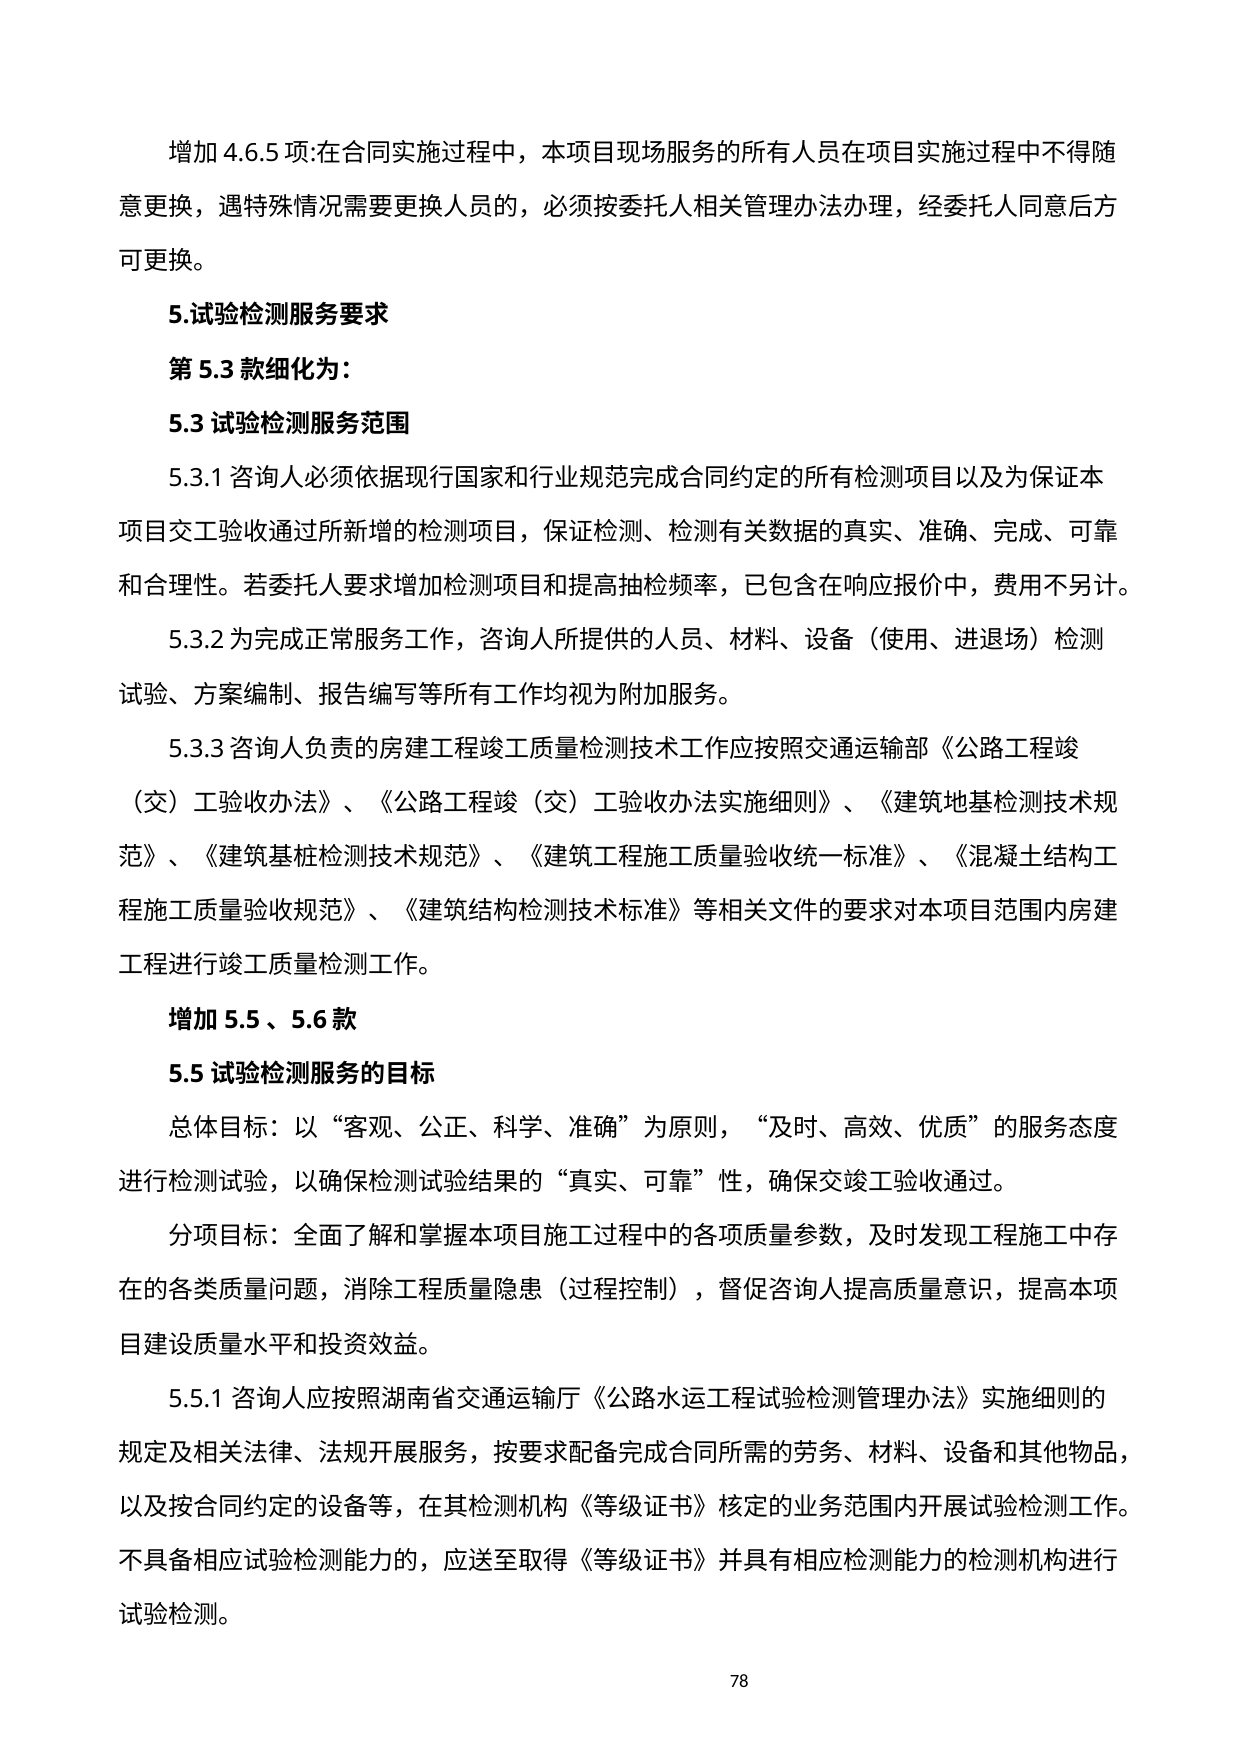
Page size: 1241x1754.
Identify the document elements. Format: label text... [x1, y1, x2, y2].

list 第5.3 款细化为： [118, 335, 1122, 389]
list 5.5 试验检测服务的目标 [118, 1039, 1122, 1093]
text 分项目标：全面了解和掌握本项目施工过程中的各项质量参数，及时发现工程施工中存在的各类质量问题，消除工程质量隐患（过程控制），督促咨询人提高质量意识，提高本项目建设质量水平和投资效益。 [118, 1201, 1122, 1364]
text 5.试验检测服务要求 [118, 281, 1122, 335]
list 增加 5.5 、5.6款 [118, 985, 1122, 1039]
text 增加4.6.5项:在合同实施过程中，本项目现场服务的所有人员在项目实施过程中不得随意更换，遇特殊情况需要更换人员的，必须按委托人相关管理办法办理，经委托人同意后方可更换。 [118, 118, 1122, 281]
text 5.5.1 咨询人应按照湖南省交通运输厅《公路水运工程试验检测管理办法》实施细则的规定及相关法律、法规开展服务，按要求配备完成合同所需的劳务、材料、设备和其他物品，以及按合同约定的设备等，在其检测机构《等级证书》核定的业务范围内开展试验检测工作。不具备相应试验检测能力的，应送至取得《等级证书》并具有相应检测能力的检测机构进行试验检测。 [118, 1364, 1122, 1635]
text 5.3.1咨询人必须依据现行国家和行业规范完成合同约定的所有检测项目以及为保证本项目交工验收通过所新增的检测项目，保证检测、检测有关数据的真实、准确、完成、可靠和合理性。若委托人要求增加检测项目和提高抽检频率，已包含在响应报价中，费用不另计。 [118, 443, 1122, 606]
text 总体目标：以“客观、公正、科学、准确”为原则，“及时、高效、优质”的服务态度进行检测试验，以确保检测试验结果的“真实、可靠”性，确保交竣工验收通过。 [118, 1093, 1122, 1201]
text 5.3.3咨询人负责的房建工程竣工质量检测技术工作应按照交通运输部《公路工程竣（交）工验收办法》、《公路工程竣（交）工验收办法实施细则》、《建筑地基检测技术规范》、《建筑基桩检测技术规范》、《建筑工程施工质量验收统一标准》、《混凝土结构工程施工质量验收规范》、《建筑结构检测技术标准》等相关文件的要求对本项目范围内房建工程进行竣工质量检测工作。 [118, 714, 1122, 985]
text 5.3.2为完成正常服务工作，咨询人所提供的人员、材料、设备（使用、进退场）检测试验、方案编制、报告编写等所有工作均视为附加服务。 [118, 606, 1122, 714]
list 5.3 试验检测服务范围 [118, 389, 1122, 443]
